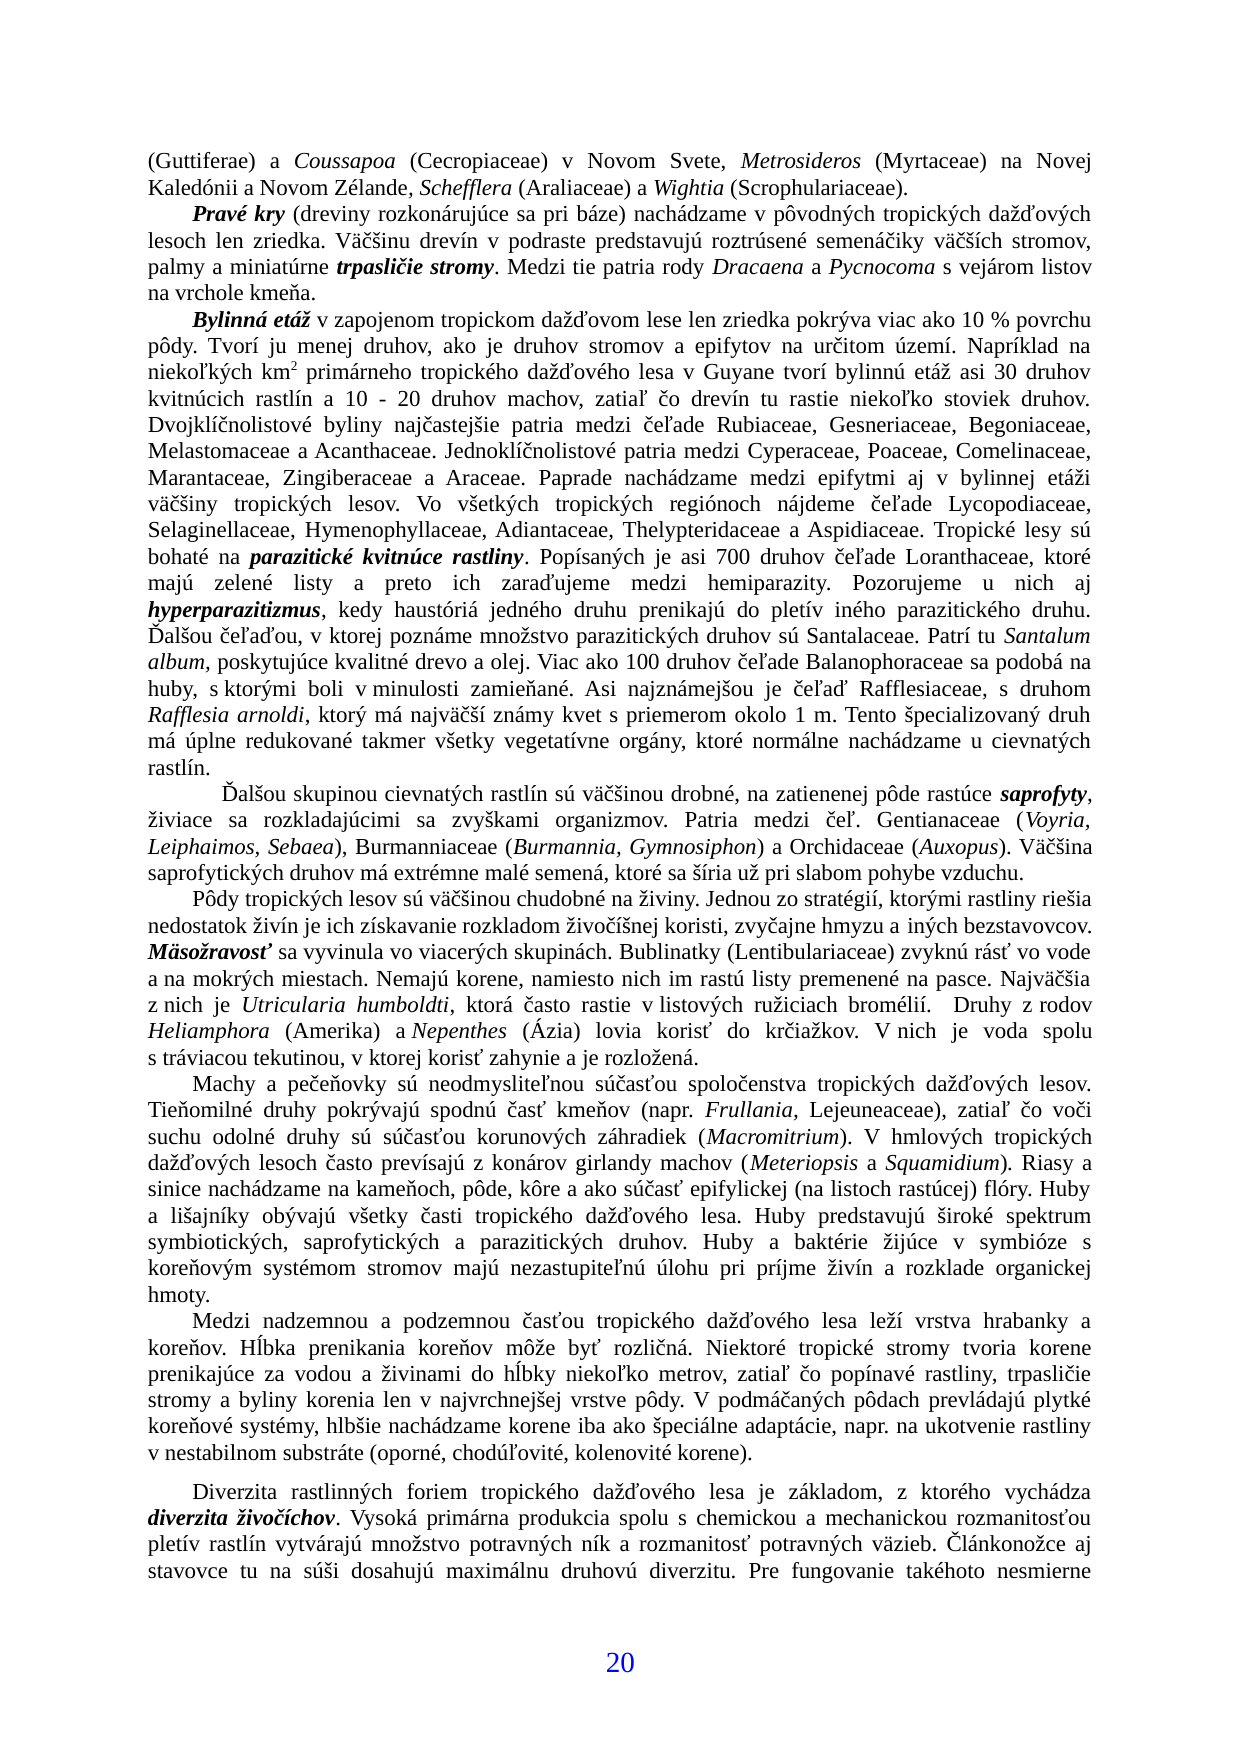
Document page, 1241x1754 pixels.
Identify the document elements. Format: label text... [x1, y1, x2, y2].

text Pôdy tropických lesov sú väčšinou chudobné na živiny. Jednou zo stratégií, ktorými rastliny riešia nedostatok živín je ich získavanie rozkladom živočíšnej koristi, zvyčajne hmyzu a iných bezstavovcov. Mäsožravosť sa vyvinula vo viacerých skupinách. Bublinatky (Lentibulariaceae) zvyknú rásť vo vode a na mokrých miestach. Nemajú korene, namiesto nich im rastú listy premenené na pasce. Najväčšia z nich je Utricularia humboldti, ktorá často rastie v listových ružiciach bromélií. Druhy z rodov Heliamphora (Amerika) a Nepenthes (Ázia) lovia korisť do krčiažkov. V nich je voda spolu s tráviacou tekutinou, v ktorej korisť zahynie a je rozložená. [148, 886, 1093, 1070]
text Ďalšou skupinou cievnatých rastlín sú väčšinou drobné, na zatienenej pôde rastúce saprofyty, živiace sa rozkladajúcimi sa zvyškami organizmov. Patria medzi čeľ. Gentianaceae (Voyria, Leiphaimos, Sebaea), Burmanniaceae (Burmannia, Gymnosiphon) a Orchidaceae (Auxopus). Väčšina saprofytických druhov má extrémne malé semená, ktoré sa šíria už pri slabom pohybe vzduchu. [148, 780, 1093, 886]
text Bylinná etáž v zapojenom tropickom dažďovom lese len zriedka pokrýva viac ako 10 % povrchu pôdy. Tvorí ju menej druhov, ako je druhov stromov a epifytov na určitom území. Napríklad na niekoľkých km2 primárneho tropického dažďového lesa v Guyane tvorí bylinnú etáž asi 30 druhov kvitnúcich rastlín a 10 - 20 druhov machov, zatiaľ čo drevín tu rastie niekoľko stoviek druhov. Dvojklíčnolistové byliny najčastejšie patria medzi čeľade Rubiaceae, Gesneriaceae, Begoniaceae, Melastomaceae a Acanthaceae. Jednoklíčnolistové patria medzi Cyperaceae, Poaceae, Comelinaceae, Marantaceae, Zingiberaceae a Araceae. Paprade nachádzame medzi epifytmi aj v bylinnej etáži väčšiny tropických lesov. Vo všetkých tropických regiónoch nájdeme čeľade Lycopodiaceae, Selaginellaceae, Hymenophyllaceae, Adiantaceae, Thelypteridaceae a Aspidiaceae. Tropické lesy sú bohaté na parazitické kvitnúce rastliny. Popísaných je asi 700 druhov čeľade Loranthaceae, ktoré majú zelené listy a preto ich zaraďujeme medzi hemiparazity. Pozorujeme u nich aj hyperparazitizmus, kedy haustóriá jedného druhu prenikajú do pletív iného parazitického druhu. Ďalšou čeľaďou, v ktorej poznáme množstvo parazitických druhov sú Santalaceae. Patrí tu Santalum album, poskytujúce kvalitné drevo a olej. Viac ako 100 druhov čeľade Balanophoraceae sa podobá na huby, s ktorými boli v minulosti zamieňané. Asi najznámejšou je čeľaď Rafflesiaceae, s druhom Rafflesia arnoldi, ktorý má najväčší známy kvet s priemerom okolo 1 m. Tento špecializovaný druh má úplne redukované takmer všetky vegetatívne orgány, ktoré normálne nachádzame u cievnatých rastlín. [148, 306, 1093, 780]
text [148, 1478, 1093, 1583]
text Machy a pečeňovky sú neodmysliteľnou súčasťou spoločenstva tropických dažďových lesov. Tieňomilné druhy pokrývajú spodnú časť kmeňov (napr. Frullania, Lejeuneaceae), zatiaľ čo voči suchu odolné druhy sú súčasťou korunových záhradiek (Macromitrium). V hmlových tropických dažďových lesoch často prevísajú z konárov girlandy machov (Meteriopsis a Squamidium). Riasy a sinice nachádzame na kameňoch, pôde, kôre a ako súčasť epifylickej (na listoch rastúcej) flóry. Huby a lišajníky obývajú všetky časti tropického dažďového lesa. Huby predstavujú široké spektrum symbiotických, saprofytických a parazitických druhov. Huby a baktérie žijúce v symbióze s koreňovým systémom stromov majú nezastupiteľnú úlohu pri príjme živín a rozklade organickej hmoty. [148, 1070, 1093, 1307]
text Medzi nadzemnou a podzemnou časťou tropického dažďového lesa leží vrstva hrabanky a koreňov. Hĺbka prenikania koreňov môže byť rozličná. Niektoré tropické stromy tvoria korene prenikajúce za vodou a živinami do hĺbky niekoľko metrov, zatiaľ čo popínavé rastliny, trpasličie stromy a byliny korenia len v najvrchnejšej vrstve pôdy. V podmáčaných pôdach prevládajú plytké koreňové systémy, hlbšie nachádzame korene iba ako špeciálne adaptácie, napr. na ukotvenie rastliny v nestabilnom substráte (oporné, chodúľovité, kolenovité korene). [148, 1307, 1093, 1465]
text Pravé kry (dreviny rozkonárujúce sa pri báze) nachádzame v pôvodných tropických dažďových lesoch len zriedka. Väčšinu drevín v podraste predstavujú roztrúsené semenáčiky väčších stromov, palmy a miniatúrne trpasličie stromy. Medzi tie patria rody Dracaena a Pycnocoma s vejárom listov na vrchole kmeňa. [148, 200, 1093, 306]
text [148, 148, 1093, 200]
